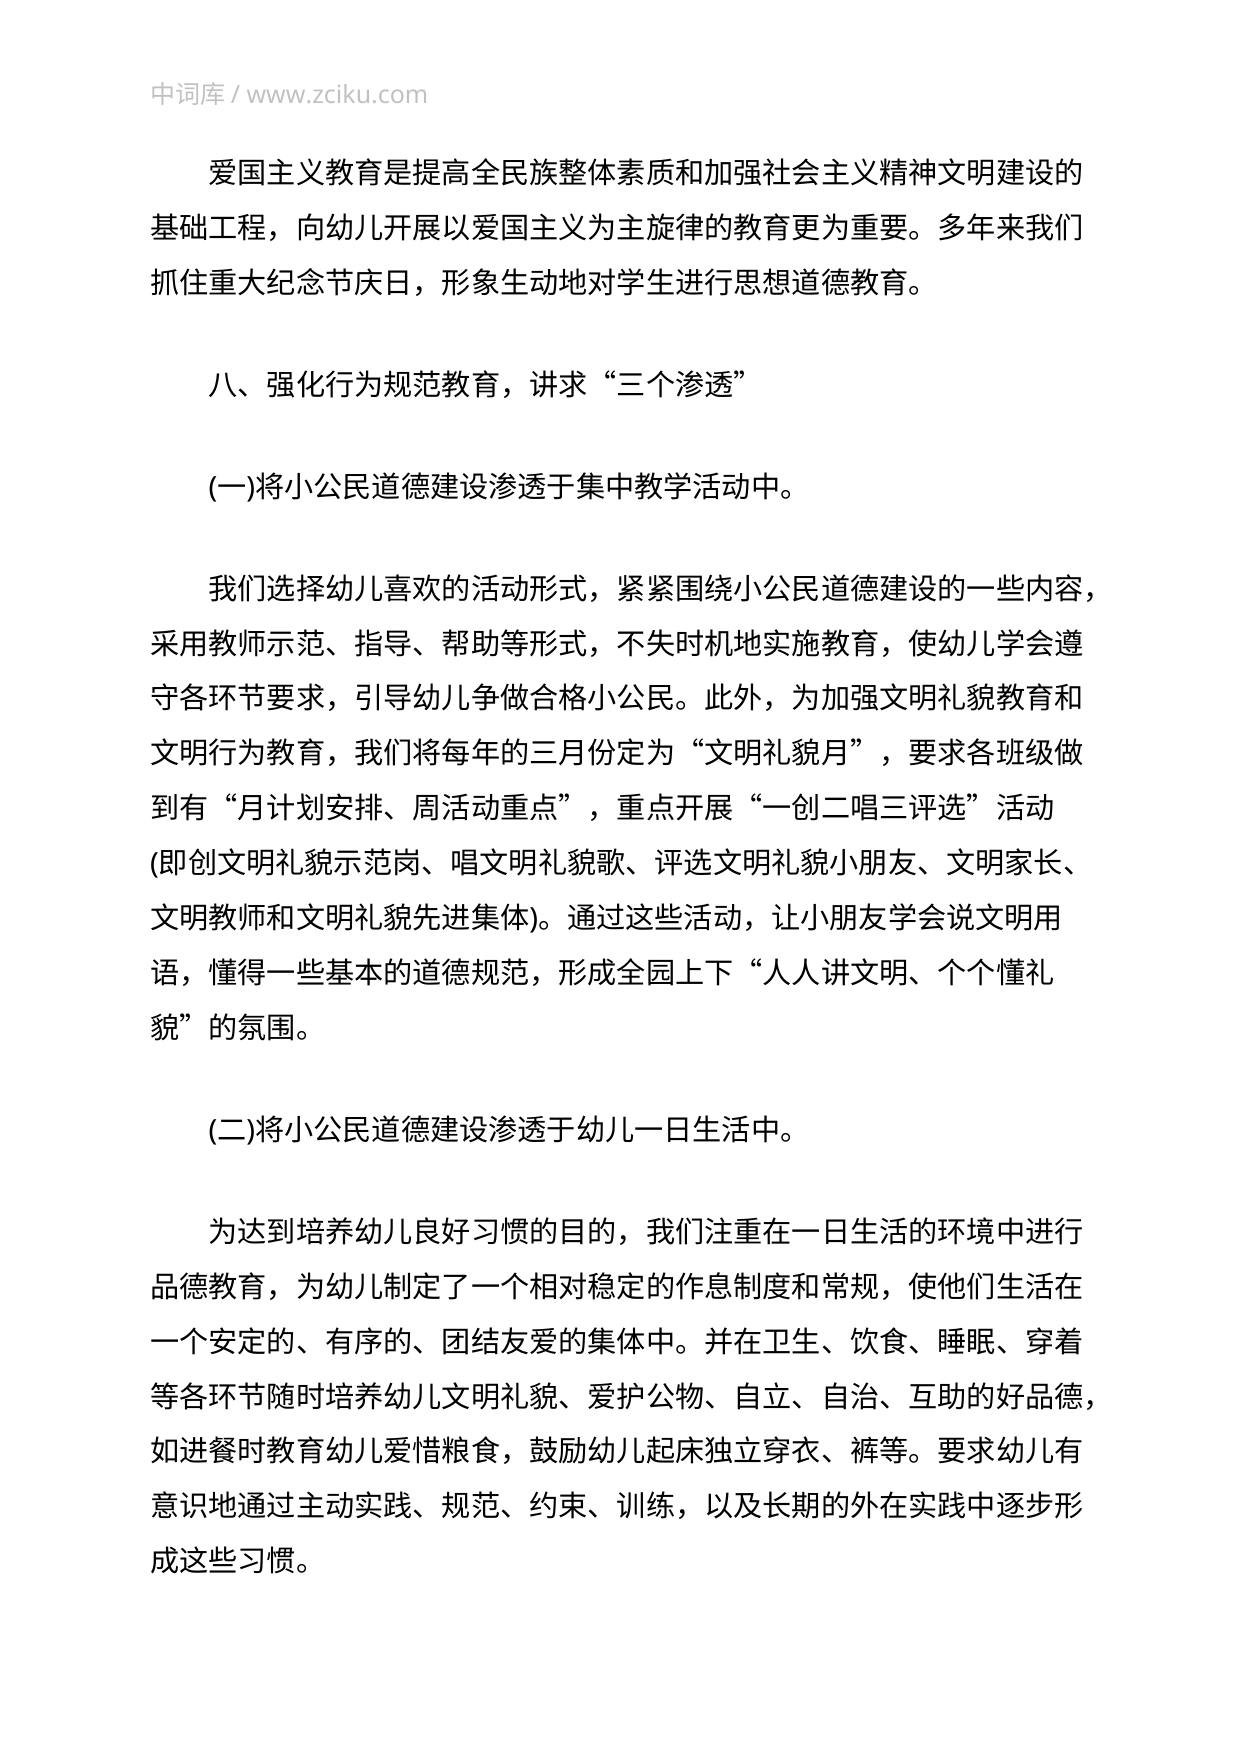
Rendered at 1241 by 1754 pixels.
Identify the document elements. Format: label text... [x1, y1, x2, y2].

text (一)将小公民道德建设渗透于集中教学活动中。 [150, 463, 1090, 506]
text (二)将小公民道德建设渗透于幼儿一日生活中。 [150, 1106, 1090, 1149]
text 爱国主义教育是提高全民族整体素质和加强社会主义精神文明建设的基础工程，向幼儿开展以爱国主义为主旋律的教育更为重要。多年来我们抓住重大纪念节庆日，形象生动地对学生进行思想道德教育。 [150, 150, 1090, 302]
text 为达到培养幼儿良好习惯的目的，我们注重在一日生活的环境中进行品德教育，为幼儿制定了一个相对稳定的作息制度和常规，使他们生活在一个安定的、有序的、团结友爱的集体中。并在卫生、饮食、睡眠、穿着等各环节随时培养幼儿文明礼貌、爱护公物、自立、自治、互助的好品德，如进餐时教育幼儿爱惜粮食，鼓励幼儿起床独立穿衣、裤等。要求幼儿有意识地通过主动实践、规范、约束、训练，以及长期的外在实践中逐步形成这些习惯。 [150, 1208, 1090, 1580]
text 我们选择幼儿喜欢的活动形式，紧紧围绕小公民道德建设的一些内容，采用教师示范、指导、帮助等形式，不失时机地实施教育，使幼儿学会遵守各环节要求，引导幼儿争做合格小公民。此外，为加强文明礼貌教育和文明行为教育，我们将每年的三月份定为“文明礼貌月”，要求各班级做到有“月计划安排、周活动重点”，重点开展“一创二唱三评选”活动(即创文明礼貌示范岗、唱文明礼貌歌、评选文明礼貌小朋友、文明家长、文明教师和文明礼貌先进集体)。通过这些活动，让小朋友学会说文明用语，懂得一些基本的道德规范，形成全园上下“人人讲文明、个个懂礼貌”的氛围。 [150, 565, 1090, 1047]
text 八、强化行为规范教育，讲求“三个渗透” [150, 362, 1090, 404]
